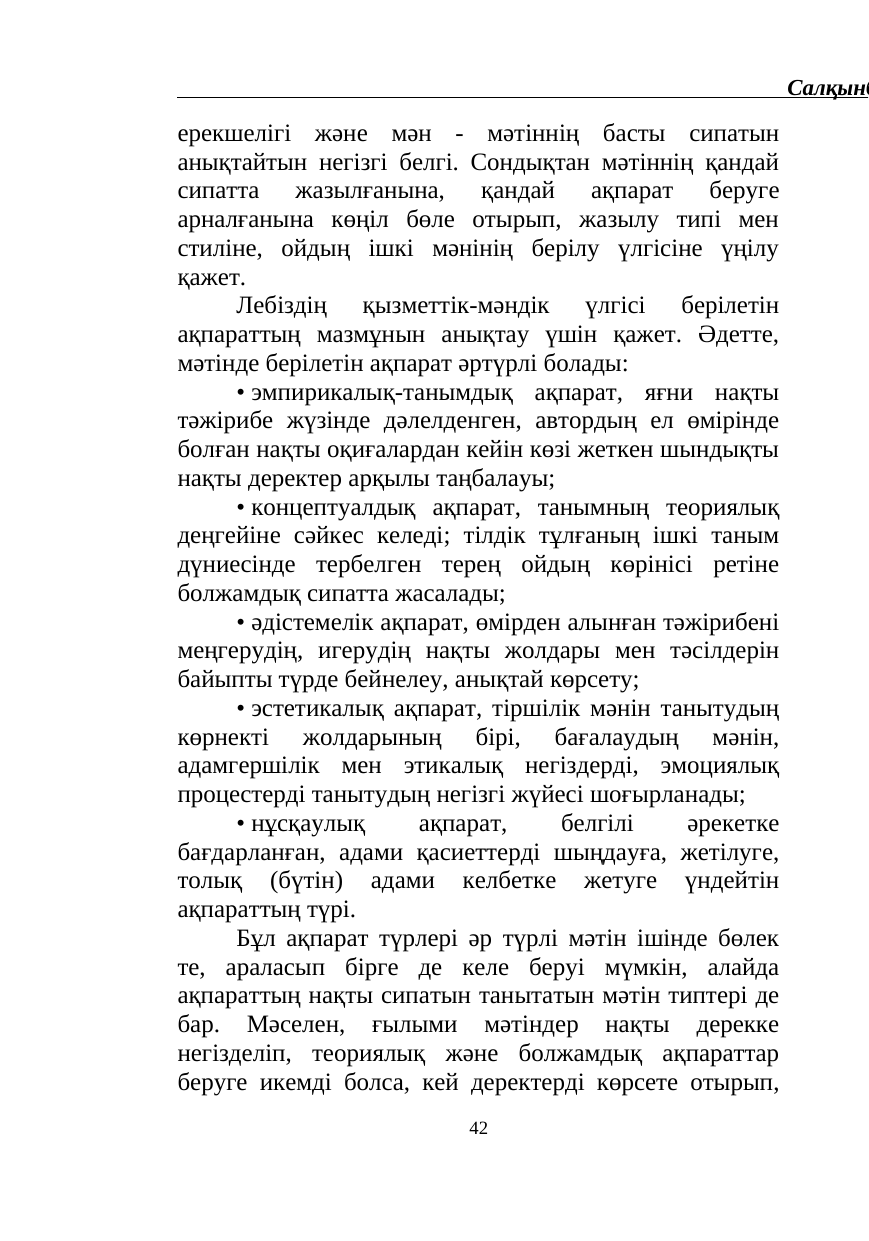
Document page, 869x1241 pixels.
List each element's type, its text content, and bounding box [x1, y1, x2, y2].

text • эмпирикалық-танымдық ақпарат, яғни нақты тәжірибе жүзінде дәлелденген, автордың ел өмірінде болған нақты оқиғалардан кейін көзі жеткен шындықты нақты деректер арқылы таңбалауы; [177, 377, 779, 492]
text Лебіздің қызметтік-мәндік үлгісі берілетін ақпараттың мазмұнын анықтау үшін қажет. Әдетте, мәтінде берілетін ақпарат әртүрлі болады: [177, 291, 779, 377]
text • нұсқаулық ақпарат, белгілі әрекетке бағдарланған, адами қасиеттерді шыңдауға, жетілуге, толық (бүтін) адами келбетке жетуге үндейтін ақпараттың түрі. [177, 808, 779, 923]
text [177, 923, 779, 1096]
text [177, 118, 779, 291]
text • эстетикалық ақпарат, тіршілік мәнін танытудың көрнекті жолдарының бірі, бағалаудың мәнін, адамгершілік мен этикалық негіздерді, эмоциялық процестерді танытудың негізгі жүйесі шоғырланады; [177, 693, 779, 808]
text • әдістемелік ақпарат, өмірден алынған тәжірибені меңгерудің, игерудің нақты жолдары мен тәсілдерін байыпты түрде бейнелеу, анықтай көрсету; [177, 607, 779, 693]
text • концептуалдық ақпарат, танымның теориялық деңгейіне сәйкес келеді; тілдік тұлғаның ішкі таным дүниесінде тербелген терең ойдың көрінісі ретіне болжамдық сипатта жасалады; [177, 492, 779, 607]
